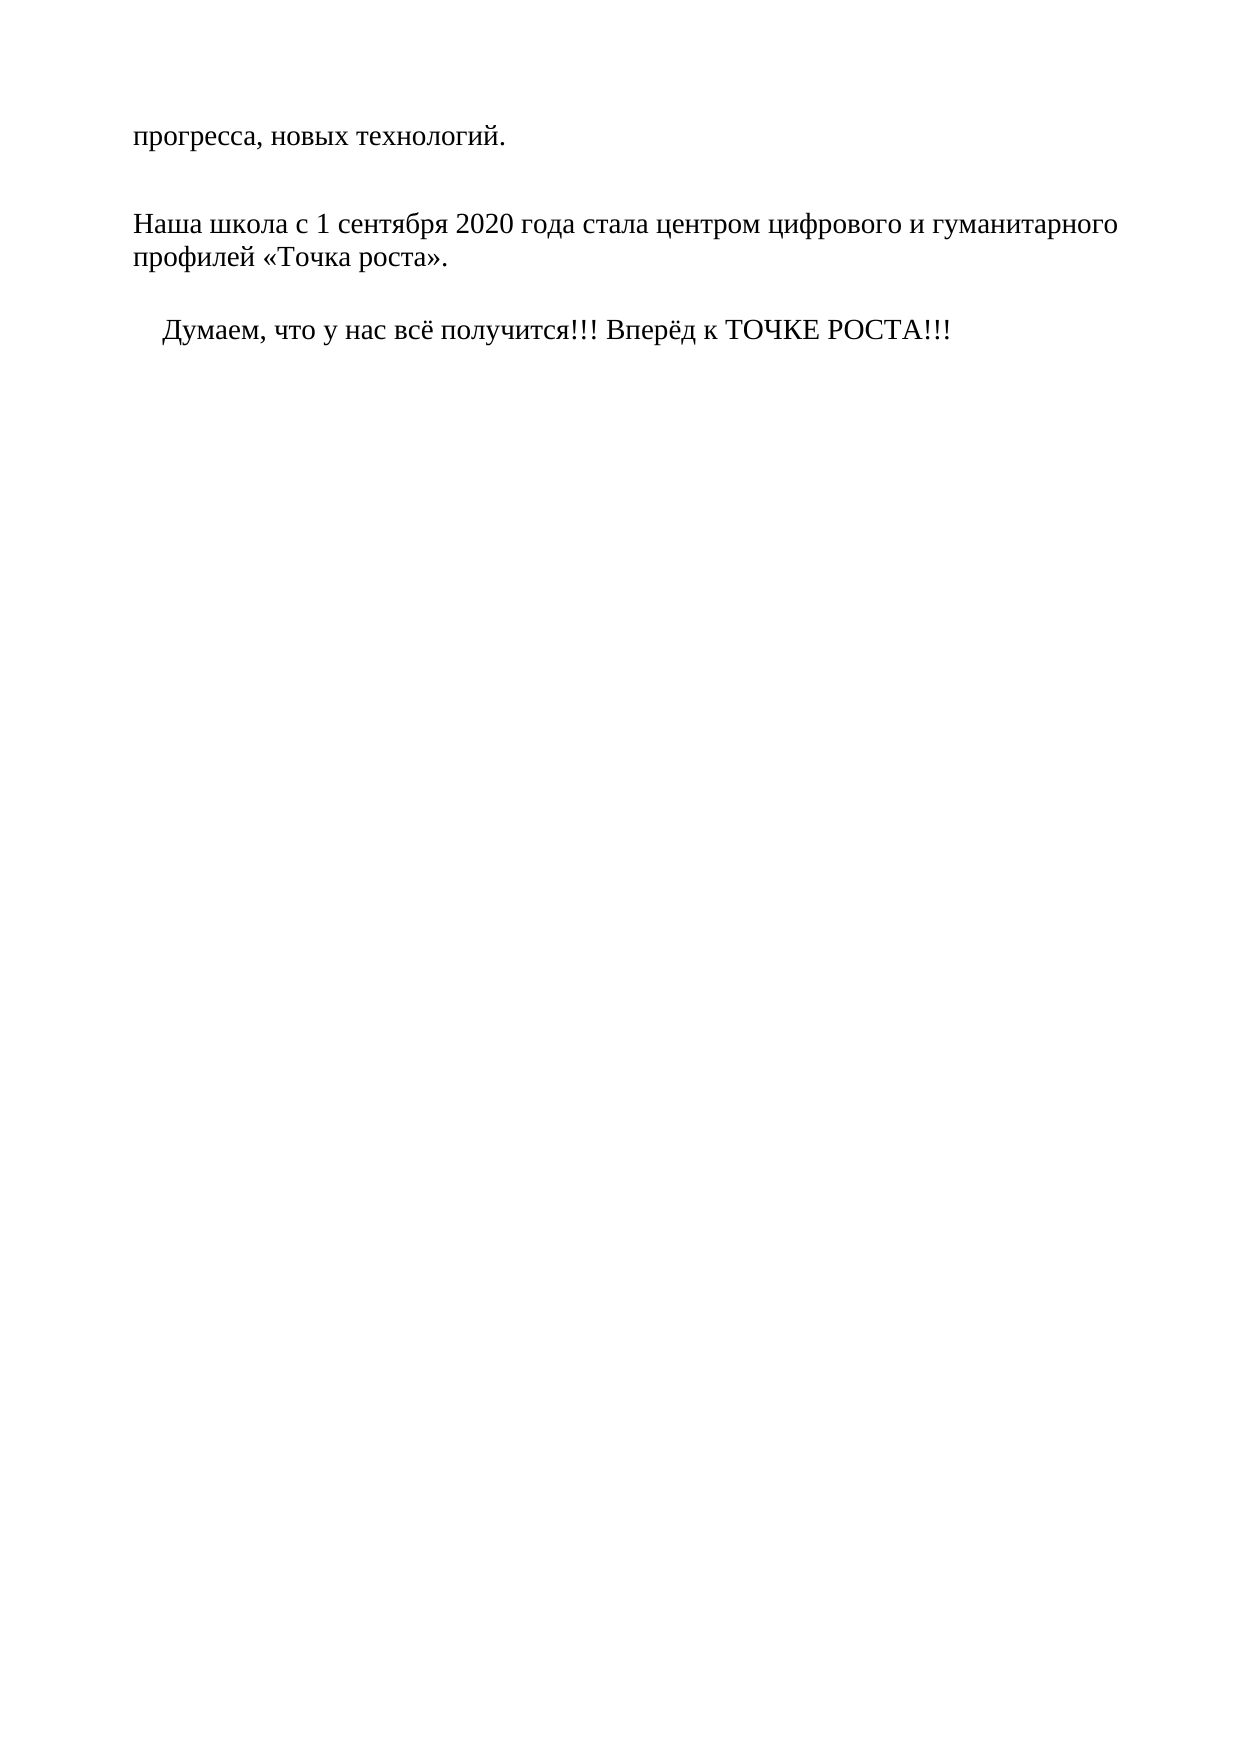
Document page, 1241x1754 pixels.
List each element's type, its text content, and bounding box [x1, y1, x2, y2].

text Наша школа с 1 сентября 2020 года стала центром цифрового и гуманитарного профилей «Точка роста». [133, 206, 1152, 273]
text Думаем, что у нас всё получится!!! Вперёд к ТОЧКЕ РОСТА!!! [133, 312, 1152, 346]
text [133, 118, 1152, 152]
